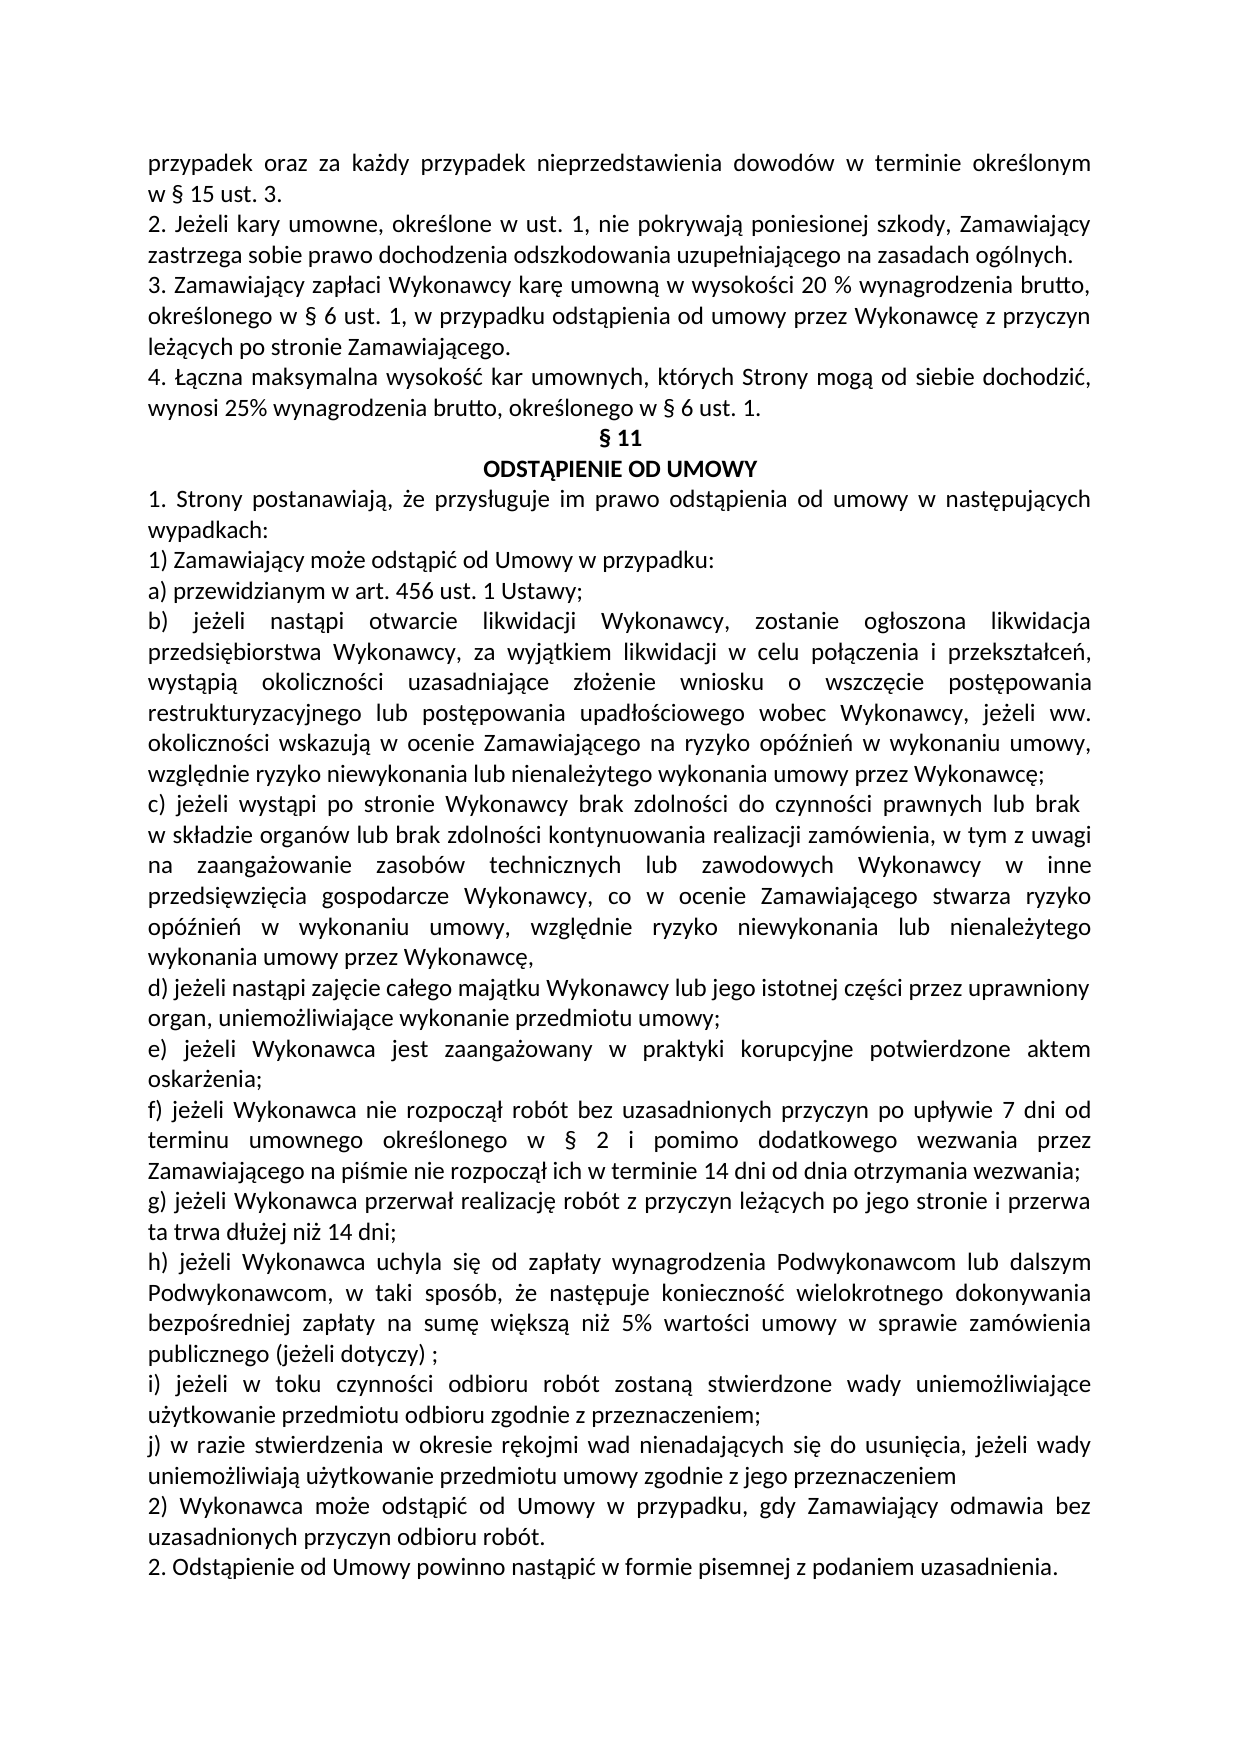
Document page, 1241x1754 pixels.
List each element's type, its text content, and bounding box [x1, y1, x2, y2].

text e) jeżeli Wykonawca jest zaangażowany w praktyki korupcyjne potwierdzone aktem oskarżenia; [148, 1033, 1093, 1094]
text 1. Strony postanawiają, że przysługuje im prawo odstąpienia od umowy w następujących wypadkach: [148, 483, 1093, 544]
text 4. Łączna maksymalna wysokość kar umownych, których Strony mogą od siebie dochodzić, wynosi 25% wynagrodzenia brutto, określonego w § 6 ust. 1. [148, 361, 1093, 422]
text ODSTĄPIENIE OD UMOWY [148, 453, 1093, 483]
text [148, 148, 1093, 209]
text 3. Zamawiający zapłaci Wykonawcy karę umowną w wysokości 20 % wynagrodzenia brutto, określonego w § 6 ust. 1, w przypadku odstąpienia od umowy przez Wykonawcę z przyczyn leżących po stronie Zamawiającego. [148, 270, 1093, 361]
text 1) Zamawiający może odstąpić od Umowy w przypadku: [148, 544, 1093, 575]
text i) jeżeli w toku czynności odbioru robót zostaną stwierdzone wady uniemożliwiające użytkowanie przedmiotu odbioru zgodnie z przeznaczeniem; [148, 1368, 1093, 1429]
text c) jeżeli wystąpi po stronie Wykonawcy brak zdolności do czynności prawnych lub brak w składzie organów lub brak zdolności kontynuowania realizacji zamówienia, w tym z uwagi na zaangażowanie zasobów technicznych lub zawodowych Wykonawcy w inne przedsięwzięcia gospodarcze Wykonawcy, co w ocenie Zamawiającego stwarza ryzyko opóźnień w wykonaniu umowy, względnie ryzyko niewykonania lub nienależytego wykonania umowy przez Wykonawcę, [148, 788, 1093, 972]
text organ, uniemożliwiające wykonanie przedmiotu umowy; [148, 1002, 1093, 1033]
text d) jeżeli nastąpi zajęcie całego majątku Wykonawcy lub jego istotnej części przez uprawniony [148, 972, 1093, 1002]
text j) w razie stwierdzenia w okresie rękojmi wad nienadających się do usunięcia, jeżeli wady uniemożliwiają użytkowanie przedmiotu umowy zgodnie z jego przeznaczeniem [148, 1429, 1093, 1491]
text § 11 [148, 422, 1093, 453]
text 2. Odstąpienie od Umowy powinno nastąpić w formie pisemnej z podaniem uzasadnienia. [148, 1552, 1093, 1582]
text f) jeżeli Wykonawca nie rozpoczął robót bez uzasadnionych przyczyn po upływie 7 dni od terminu umownego określonego w § 2 i pomimo dodatkowego wezwania przez Zamawiającego na piśmie nie rozpoczął ich w terminie 14 dni od dnia otrzymania wezwania; [148, 1094, 1093, 1185]
text g) jeżeli Wykonawca przerwał realizację robót z przyczyn leżących po jego stronie i przerwa ta trwa dłużej niż 14 dni; [148, 1185, 1093, 1246]
text a) przewidzianym w art. 456 ust. 1 Ustawy; [148, 575, 1093, 605]
text 2. Jeżeli kary umowne, określone w ust. 1, nie pokrywają poniesionej szkody, Zamawiający zastrzega sobie prawo dochodzenia odszkodowania uzupełniającego na zasadach ogólnych. [148, 209, 1093, 270]
text h) jeżeli Wykonawca uchyla się od zapłaty wynagrodzenia Podwykonawcom lub dalszym Podwykonawcom, w taki sposób, że następuje konieczność wielokrotnego dokonywania bezpośredniej zapłaty na sumę większą niż 5% wartości umowy w sprawie zamówienia publicznego (jeżeli dotyczy) ; [148, 1246, 1093, 1368]
text b) jeżeli nastąpi otwarcie likwidacji Wykonawcy, zostanie ogłoszona likwidacja przedsiębiorstwa Wykonawcy, za wyjątkiem likwidacji w celu połączenia i przekształceń, wystąpią okoliczności uzasadniające złożenie wniosku o wszczęcie postępowania restrukturyzacyjnego lub postępowania upadłościowego wobec Wykonawcy, jeżeli ww. okoliczności wskazują w ocenie Zamawiającego na ryzyko opóźnień w wykonaniu umowy, względnie ryzyko niewykonania lub nienależytego wykonania umowy przez Wykonawcę; [148, 605, 1093, 788]
text 2) Wykonawca może odstąpić od Umowy w przypadku, gdy Zamawiający odmawia bez uzasadnionych przyczyn odbioru robót. [148, 1491, 1093, 1552]
